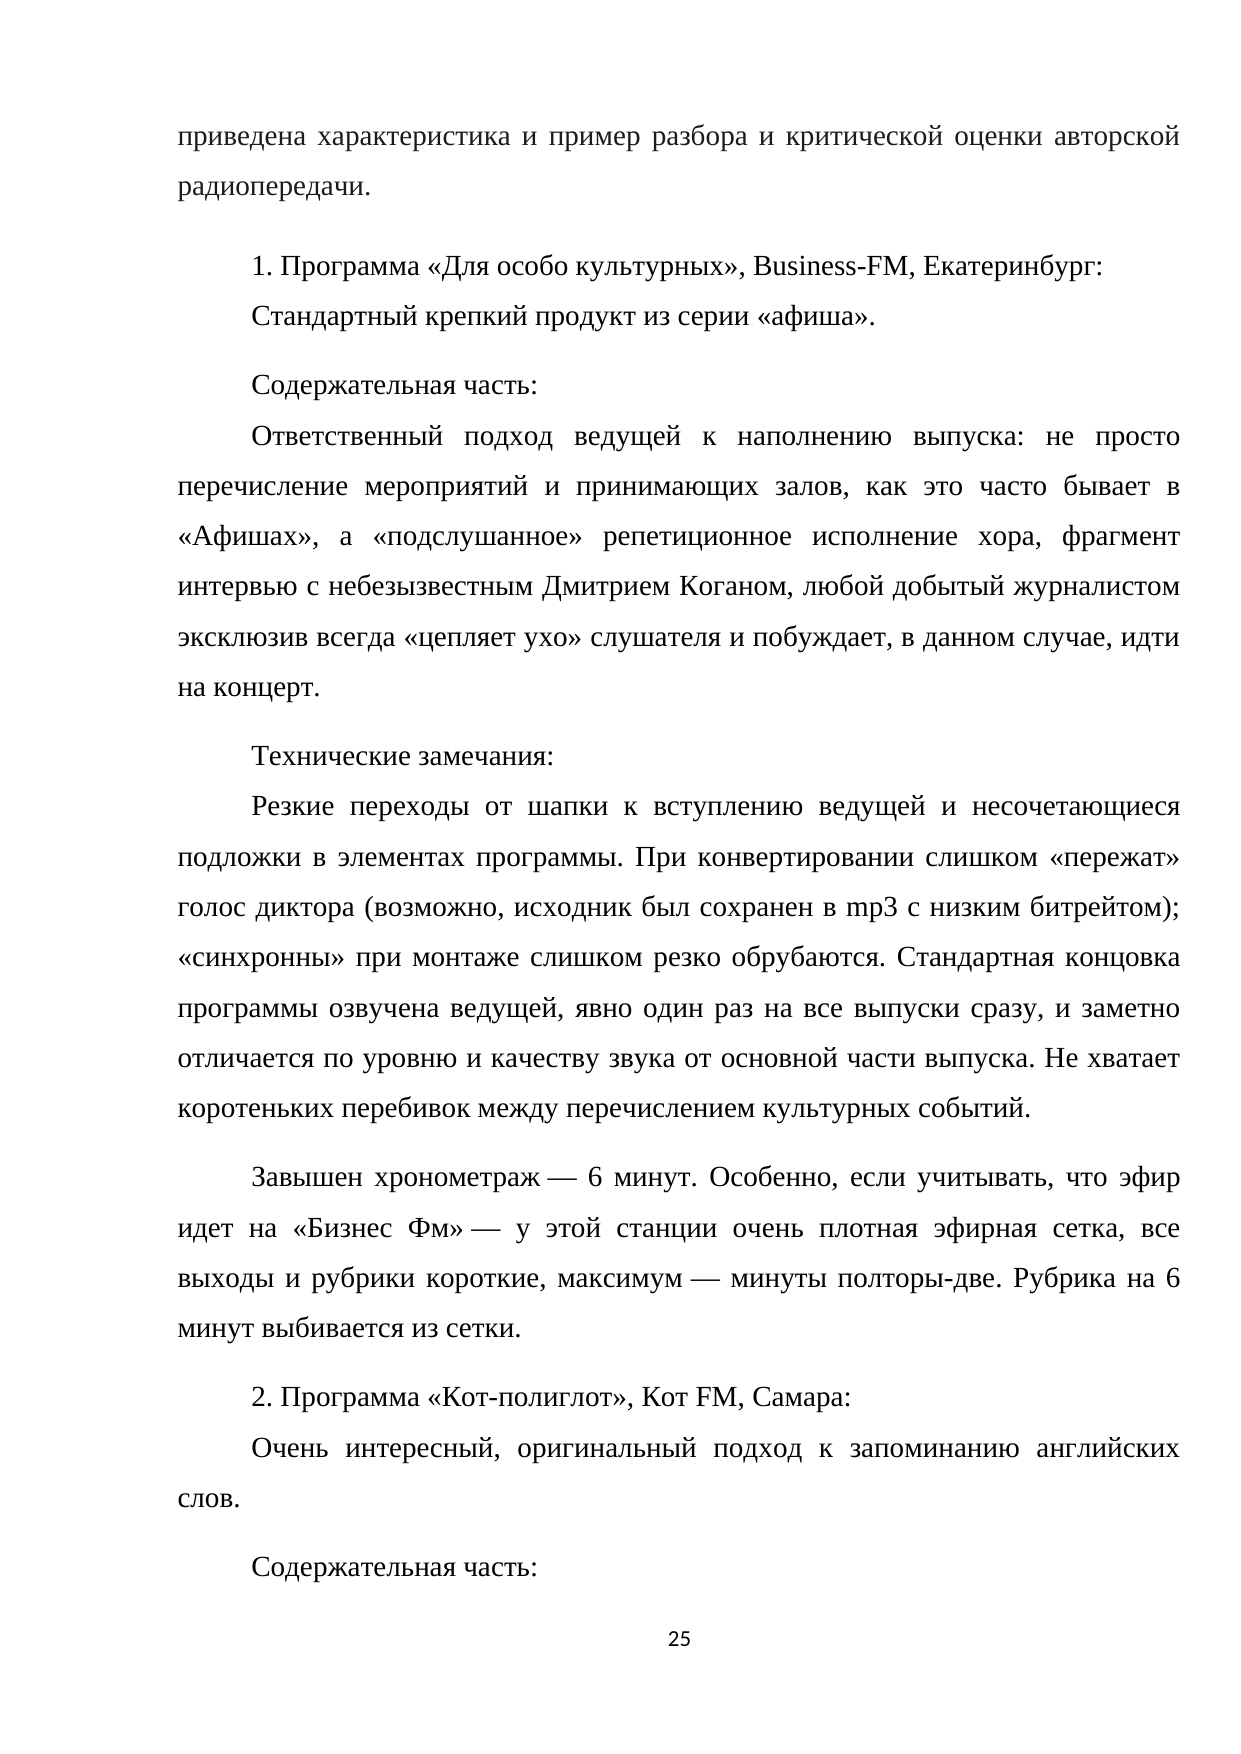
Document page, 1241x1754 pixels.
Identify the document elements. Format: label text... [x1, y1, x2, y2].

text Резкие переходы от шапки к вступлению ведущей и несочетающиеся подложки в элементах программы. При конвертировании слишком «пережат» голос диктора (возможно, исходник был сохранен в mp3 с низким битрейтом); «синхронны» при монтаже слишком резко обрубаются. Стандартная концовка программы озвучена ведущей, явно один раз на все выпуски сразу, и заметно отличается по уровню и качеству звука от основной части выпуска. Не хватает коротеньких перебивок между перечислением культурных событий. [177, 788, 1181, 1124]
text Стандартный крепкий продукт из серии «афиша». [177, 298, 1181, 332]
text 2. Программа «Кот-полиглот», Кот FM, Самара: [177, 1379, 1181, 1413]
text Содержательная часть: [177, 1549, 1181, 1583]
text Ответственный подход ведущей к наполнению выпуска: не просто перечисление мероприятий и принимающих залов, как это часто бывает в «Афишах», а «подслушанное» репетиционное исполнение хора, фрагмент интервью с небезызвестным Дмитрием Коганом, любой добытый журналистом эксклюзив всегда «цепляет ухо» слушателя и побуждает, в данном случае, идти на концерт. [177, 418, 1181, 703]
text Завышен хронометраж — 6 минут. Особенно, если учитывать, что эфир идет на «Бизнес Фм» — у этой станции очень плотная эфирная сетка, все выходы и рубрики короткие, максимум — минуты полторы-две. Рубрика на 6 минут выбивается из сетки. [177, 1159, 1181, 1344]
text 1. Программа «Для особо культурных», Business-FM, Екатеринбург: [177, 248, 1181, 281]
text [177, 118, 1181, 202]
text Технические замечания: [177, 738, 1181, 772]
text Содержательная часть: [177, 367, 1181, 401]
text Очень интересный, оригинальный подход к запоминанию английских слов. [177, 1430, 1181, 1514]
